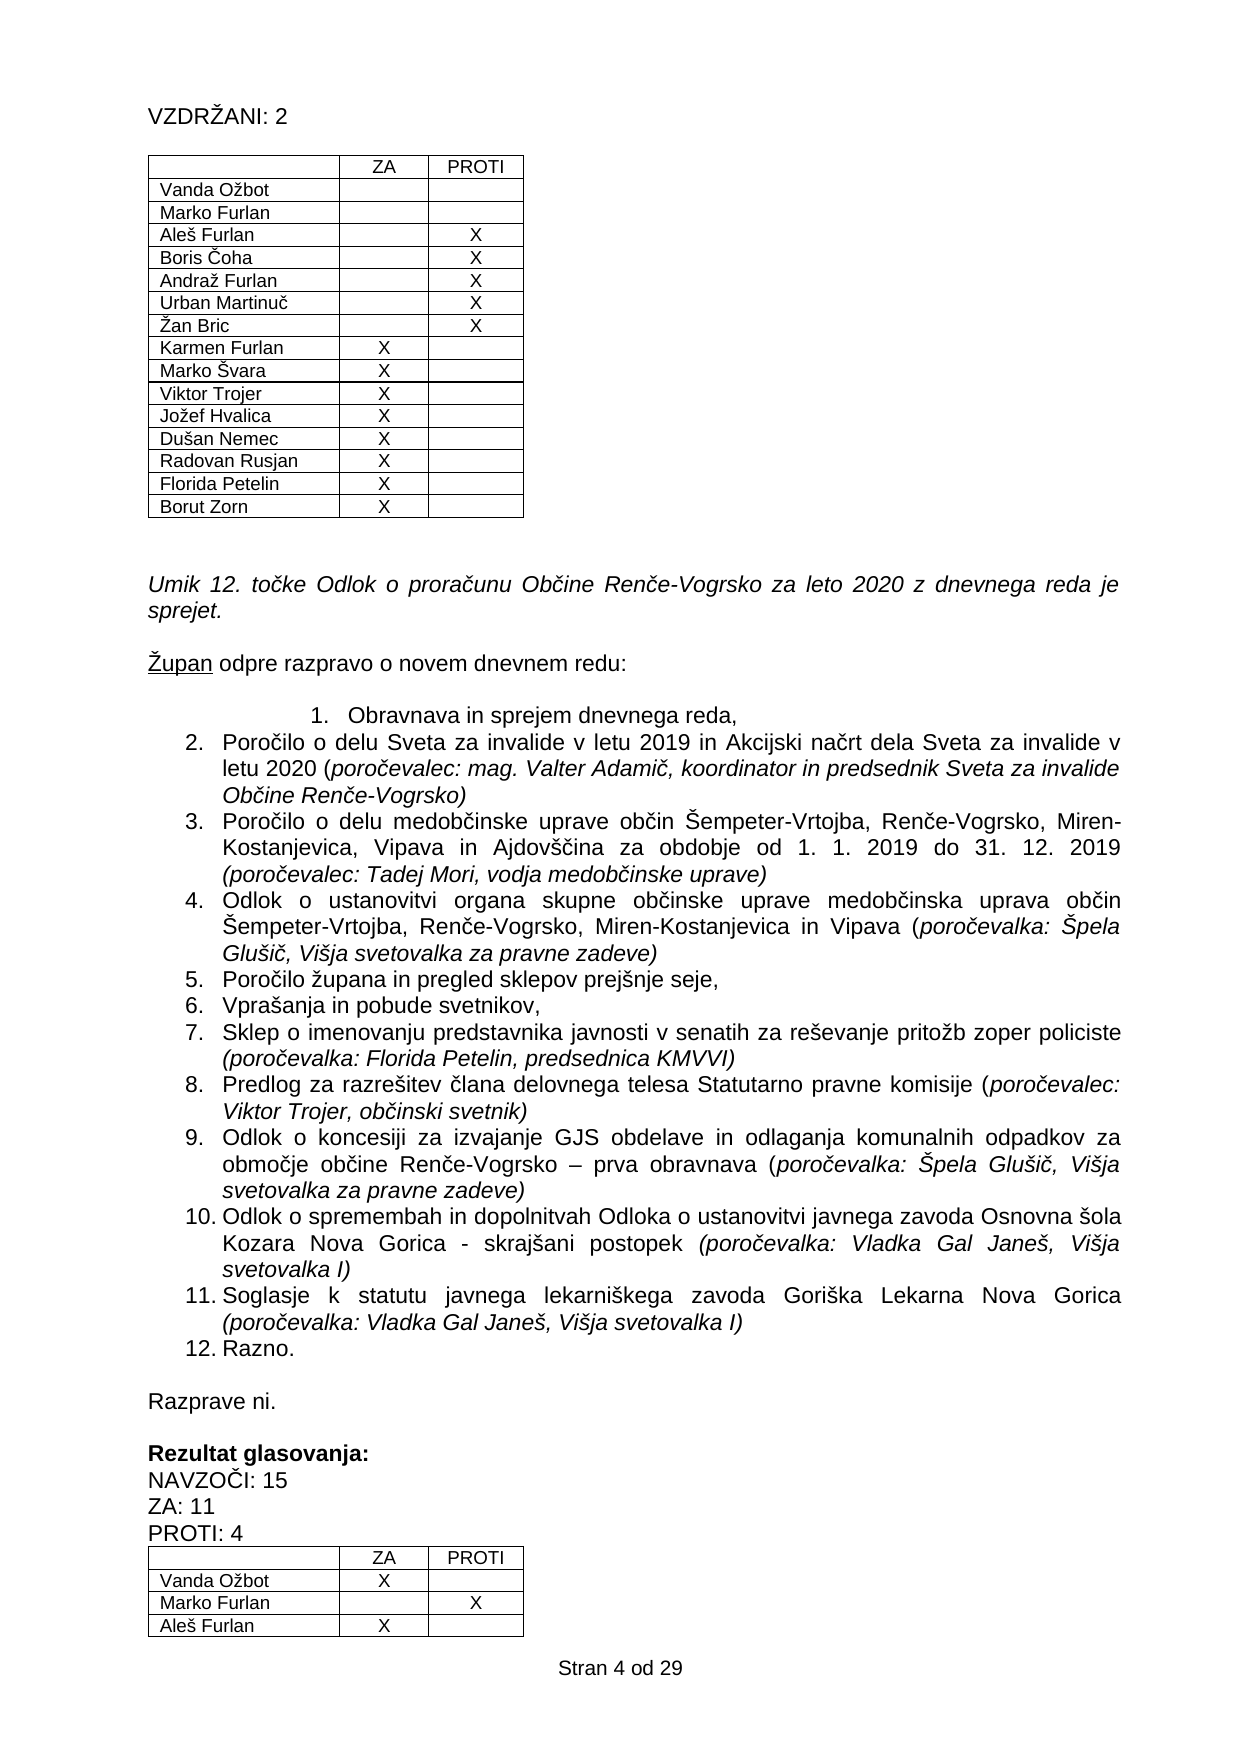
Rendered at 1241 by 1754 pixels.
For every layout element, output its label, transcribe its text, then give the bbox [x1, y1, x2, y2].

table_cell Vanda Ožbot [149, 179, 339, 201]
table_cell [340, 269, 428, 291]
table_cell Aleš Furlan [149, 224, 339, 246]
table_header [149, 1547, 339, 1568]
table_cell X [340, 1570, 428, 1591]
table_cell X [429, 224, 523, 246]
table_header ZA [340, 156, 428, 178]
table_cell Boris Čoha [149, 247, 339, 268]
table_cell [340, 315, 428, 336]
text Župan odpre razpravo o novem dnevnem redu: [148, 650, 1122, 676]
table_cell [340, 1592, 428, 1614]
table_cell [429, 428, 523, 449]
table_cell [429, 383, 523, 404]
table_cell X [429, 247, 523, 268]
table_cell X [429, 315, 523, 336]
table_cell X [340, 1615, 428, 1636]
list Odlok o koncesiji za izvajanje GJS obdelave in odlaganja komunalnih odpadkov za območje občine Renče-Vogrsko – prva obravnava (poročevalka: Špela Glušič, Višja svetovalka za pravne zadeve) [185, 1124, 1122, 1203]
table_cell Florida Petelin [149, 473, 339, 494]
list Poročilo o delu Sveta za invalide v letu 2019 in Akcijski načrt dela Sveta za invalide v letu 2020 (poročevalec: mag. Valter Adamič, koordinator in predsednik Sveta za invalide Občine Renče-Vogrsko) [185, 729, 1122, 808]
text Umik 12. točke Odlok o proračunu Občine Renče-Vogrsko za leto 2020 z dnevnega reda je sprejet. [148, 571, 1122, 623]
text PROTI: 4 [148, 1519, 1122, 1546]
table_cell Karmen Furlan [149, 337, 339, 359]
table_cell X [340, 383, 428, 404]
table_cell Aleš Furlan [149, 1615, 339, 1636]
table_cell [429, 473, 523, 494]
table_header ZA [340, 1547, 428, 1568]
table_cell Viktor Trojer [149, 383, 339, 404]
text NAVZOČI: 15 [148, 1467, 1122, 1493]
table_cell [429, 1615, 523, 1636]
table_cell Žan Bric [149, 315, 339, 336]
table_cell Urban Martinuč [149, 292, 339, 313]
list Predlog za razrešitev člana delovnega telesa Statutarno pravne komisije (poročevalec: Viktor Trojer, občinski svetnik) [185, 1071, 1122, 1124]
list Poročilo župana in pregled sklepov prejšnje seje, [185, 966, 1122, 992]
table_cell Andraž Furlan [149, 269, 339, 291]
table_cell [429, 360, 523, 381]
text VZDRŽANI: 2 [148, 103, 1122, 129]
table_cell X [340, 405, 428, 427]
table_cell [429, 202, 523, 223]
table_cell Borut Zorn [149, 495, 339, 517]
list Soglasje k statutu javnega lekarniškega zavoda Goriška Lekarna Nova Gorica (poročevalka: Vladka Gal Janeš, Višja svetovalka I) [185, 1282, 1122, 1335]
table_cell X [340, 473, 428, 494]
text Razprave ni. [148, 1388, 1122, 1414]
table_cell Radovan Rusjan [149, 450, 339, 472]
table_header [149, 156, 339, 178]
list Odlok o spremembah in dopolnitvah Odloka o ustanovitvi javnega zavoda Osnovna šola Kozara Nova Gorica - skrajšani postopek (poročevalka: Vladka Gal Janeš, Višja svetovalka I) [185, 1203, 1122, 1282]
table_cell [429, 337, 523, 359]
table_cell X [429, 269, 523, 291]
table_cell [340, 179, 428, 201]
list Poročilo o delu medobčinske uprave občin Šempeter-Vrtojba, Renče-Vogrsko, Miren-Kostanjevica, Vipava in Ajdovščina za obdobje od 1. 1. 2019 do 31. 12. 2019 (poročevalec: Tadej Mori, vodja medobčinske uprave) [185, 808, 1122, 887]
table_cell Marko Furlan [149, 202, 339, 223]
table_cell [429, 450, 523, 472]
list Obravnava in sprejem dnevnega reda, [310, 702, 1122, 729]
table_cell X [340, 495, 428, 517]
table_cell [340, 202, 428, 223]
table_cell Jožef Hvalica [149, 405, 339, 427]
table_cell X [340, 360, 428, 381]
table_cell X [429, 1592, 523, 1614]
table_cell X [340, 428, 428, 449]
text ZA: 11 [148, 1493, 1122, 1519]
table_cell [340, 292, 428, 313]
list Vprašanja in pobude svetnikov, [185, 992, 1122, 1019]
table_header PROTI [429, 156, 523, 178]
table_cell [429, 405, 523, 427]
table_cell Marko Furlan [149, 1592, 339, 1614]
table_cell Dušan Nemec [149, 428, 339, 449]
table_cell [429, 1570, 523, 1591]
table_cell Marko Švara [149, 360, 339, 381]
table_cell X [340, 450, 428, 472]
table_cell [429, 495, 523, 517]
list Odlok o ustanovitvi organa skupne občinske uprave medobčinska uprava občin Šempeter-Vrtojba, Renče-Vogrsko, Miren-Kostanjevica in Vipava (poročevalka: Špela Glušič, Višja svetovalka za pravne zadeve) [185, 887, 1122, 966]
table_cell [340, 247, 428, 268]
table_cell X [429, 292, 523, 313]
table_header PROTI [429, 1547, 523, 1568]
list Razno. [185, 1335, 1122, 1361]
list Sklep o imenovanju predstavnika javnosti v senatih za reševanje pritožb zoper policiste (poročevalka: Florida Petelin, predsednica KMVVI) [185, 1019, 1122, 1071]
table_cell X [340, 337, 428, 359]
text Rezultat glasovanja: [148, 1440, 1122, 1467]
table_cell Vanda Ožbot [149, 1570, 339, 1591]
table_cell [340, 224, 428, 246]
table_cell [429, 179, 523, 201]
